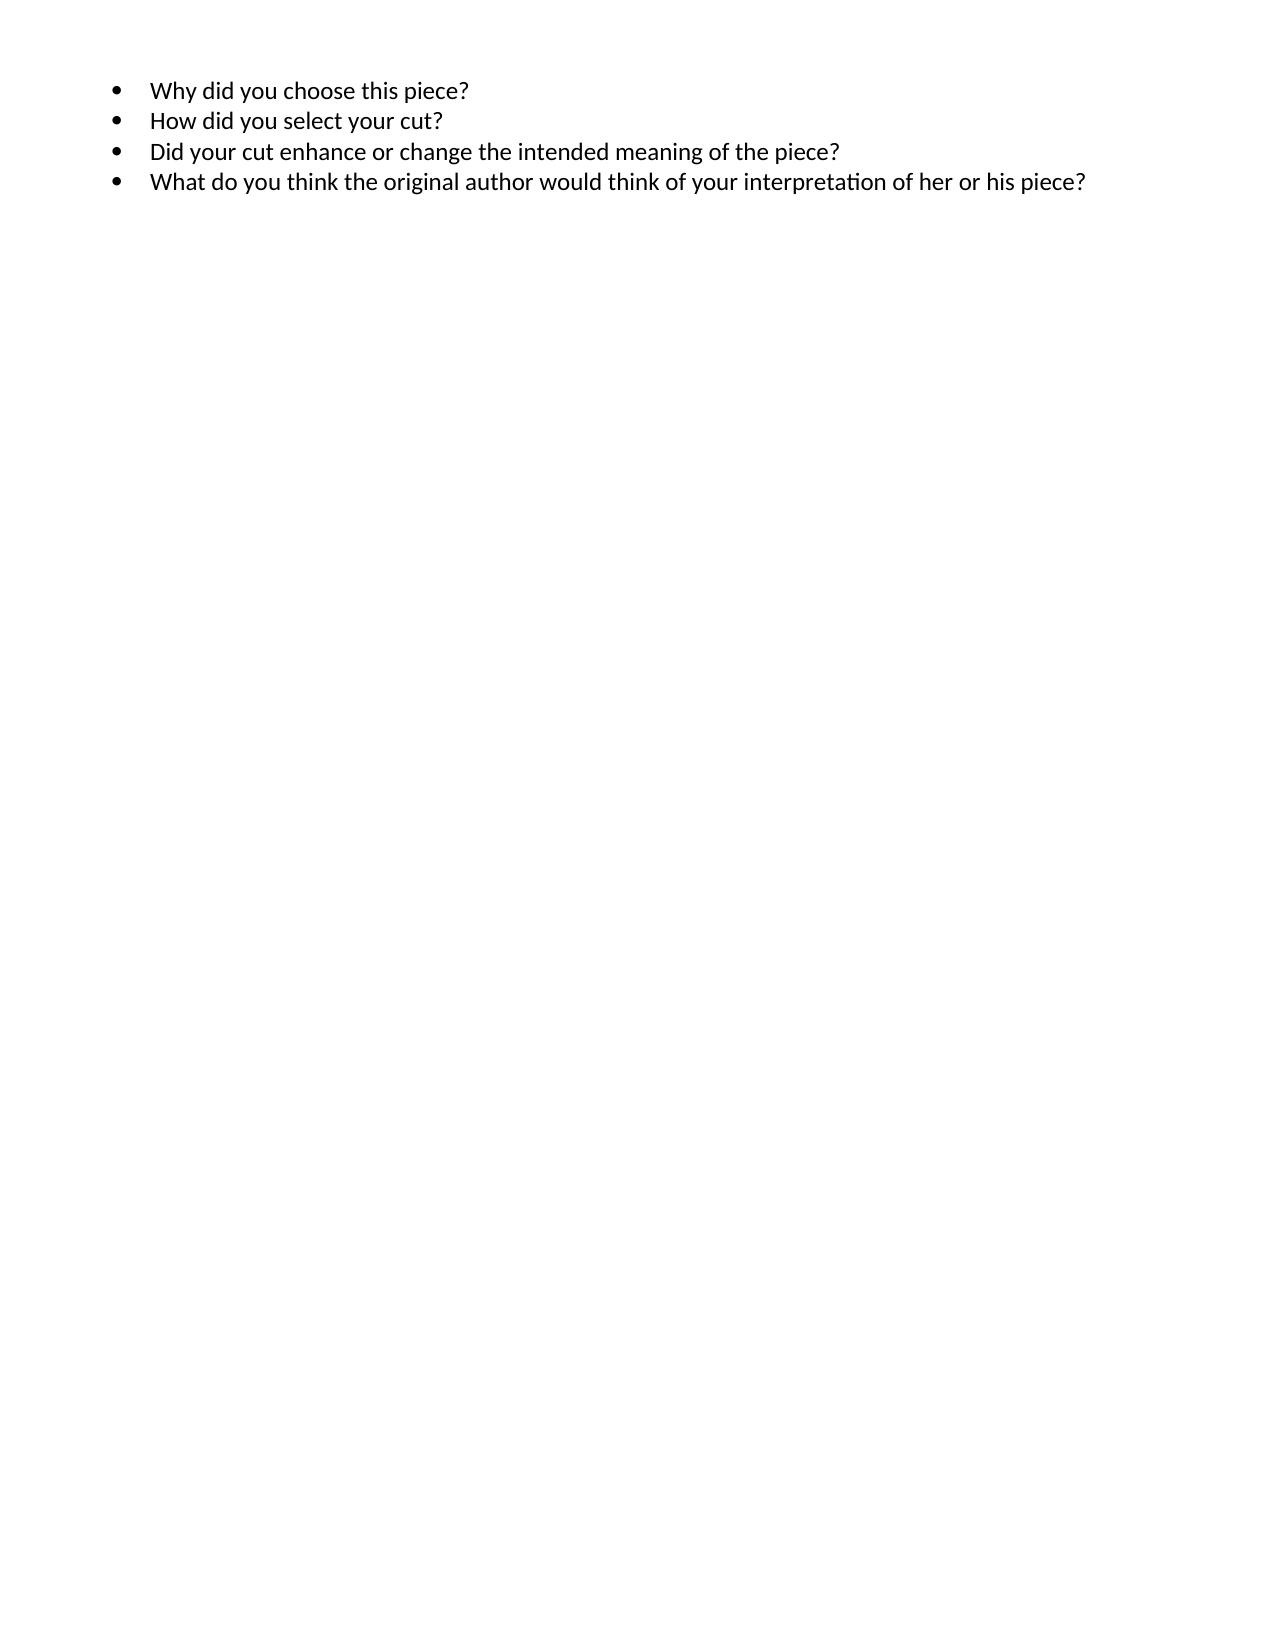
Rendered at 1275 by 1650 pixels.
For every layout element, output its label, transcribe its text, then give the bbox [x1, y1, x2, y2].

list How did you select your cut? [112, 106, 1200, 136]
list Did your cut enhance or change the intended meaning of the piece? [112, 136, 1200, 167]
list What do you think the original author would think of your interpretation of her or his piece? [112, 167, 1200, 197]
list Why did you choose this piece? [112, 75, 1200, 106]
